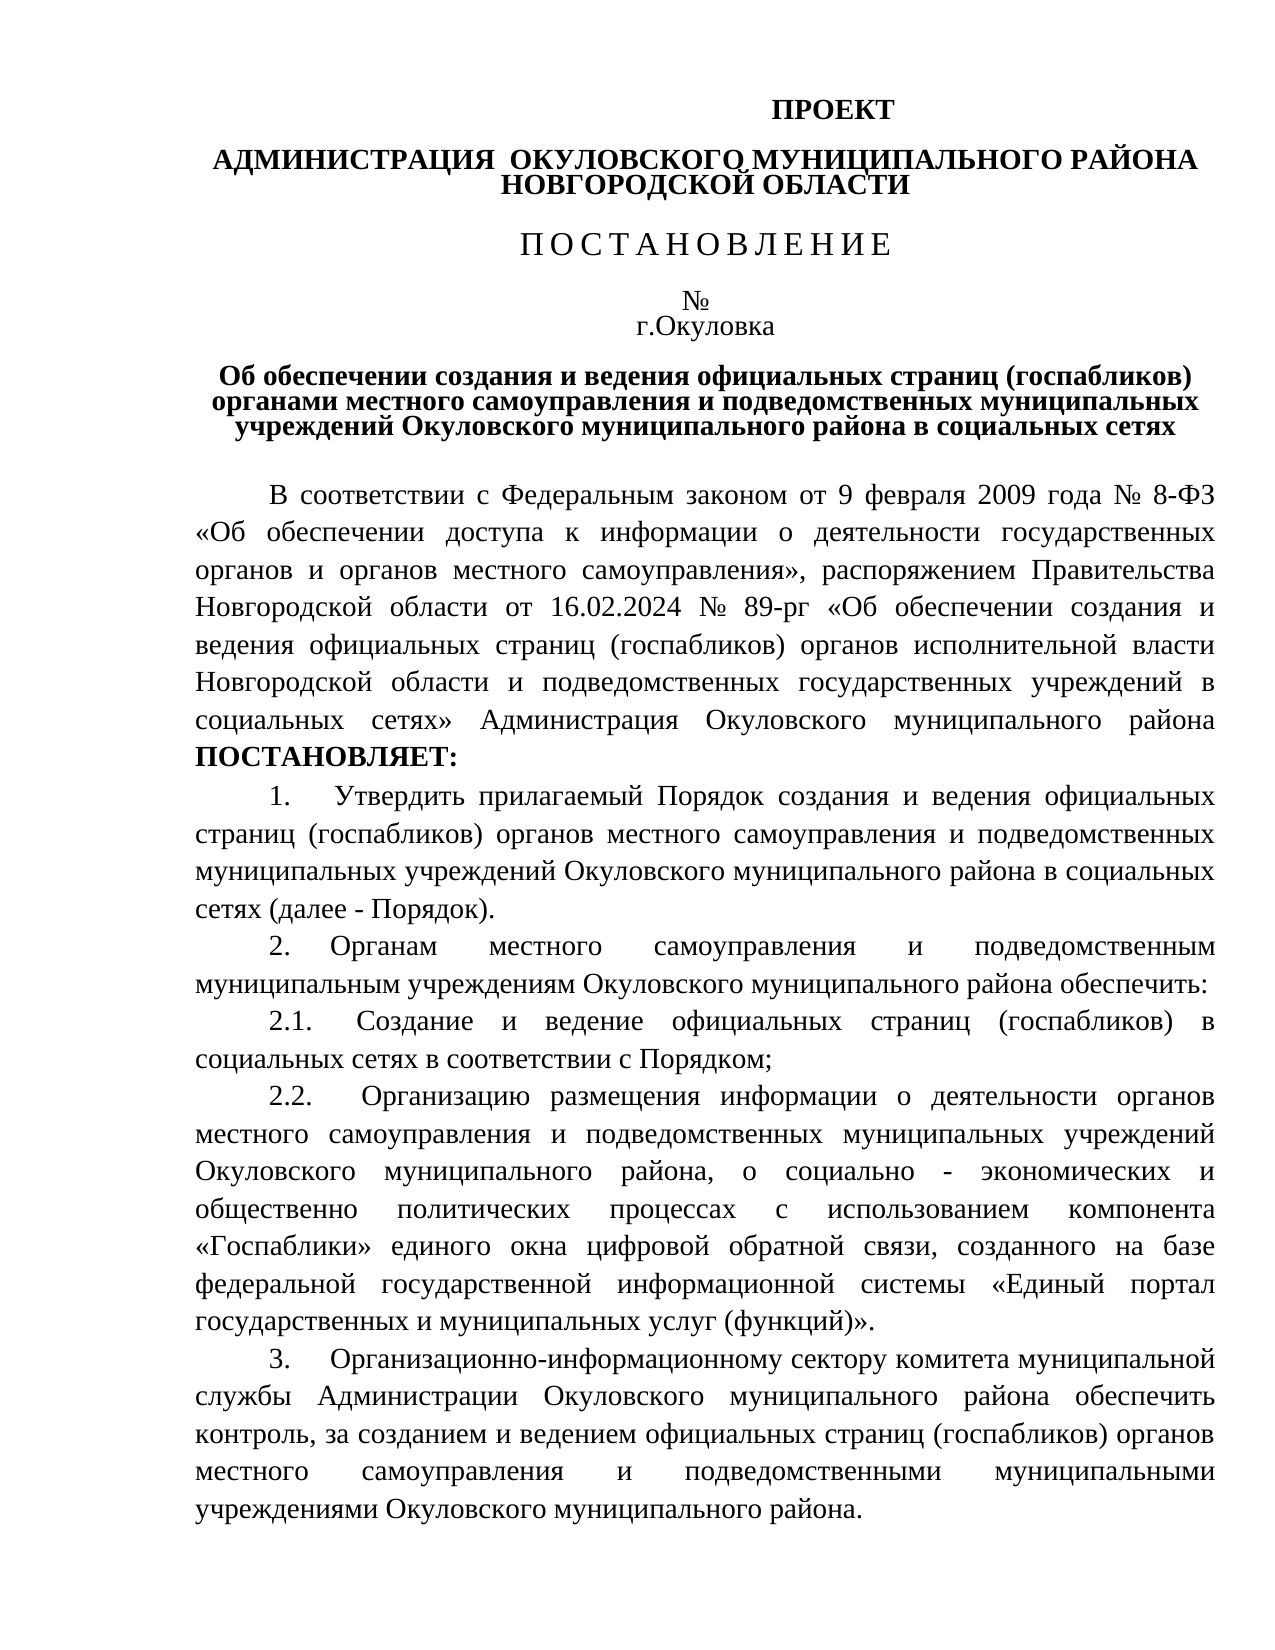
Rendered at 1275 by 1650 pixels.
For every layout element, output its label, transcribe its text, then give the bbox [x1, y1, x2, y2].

list Организационно-информационному сектору комитета муниципальной службы Администрации Окуловского муниципального района обеспечить контроль, за созданием и ведением официальных страниц (госпабликов) органов местного самоуправления и подведомственными муниципальными учреждениями Окуловского муниципального района. [195, 1337, 1216, 1524]
list Органам местного самоуправления и подведомственным муниципальным учреждениям Окуловского муниципального района обеспечить: [195, 924, 1216, 999]
subtitle Об обеспечении создания и ведения официальных страниц (госпабликов) органами местного самоуправления и подведомственных муниципальных учреждений Окуловского муниципального района в социальных сетях [195, 366, 1216, 441]
list Создание и ведение официальных страниц (госпабликов) в социальных сетях в соответствии с Порядком; [195, 999, 1216, 1074]
list Утвердить прилагаемый Порядок создания и ведения официальных страниц (госпабликов) органов местного самоуправления и подведомственных муниципальных учреждений Окуловского муниципального района в социальных сетях (далее - Порядок). [195, 774, 1216, 924]
text № [195, 291, 1196, 316]
text Администрация ОКУЛОВСКОГО муниципального РАЙОНА [195, 149, 1216, 174]
text г.Окуловка [195, 316, 1216, 341]
text В соответствии с Федеральным законом от 9 февраля 2009 года № 8-ФЗ «Об обеспечении доступа к информации о деятельности государственных органов и органов местного самоуправления», распоряжением Правительства Новгородской области от 16.02.2024 № 89-рг «Об обеспечении создания и ведения официальных страниц (госпабликов) органов исполнительной власти Новгородской области и подведомственных государственных учреждений в социальных сетях» Администрация Окуловского муниципального района ПОСТАНОВЛЯЕТ: [195, 474, 1216, 774]
text новгородской области [195, 174, 1216, 224]
text ПОСТАНОВЛЕНИЕ [195, 224, 1216, 262]
list Организацию размещения информации о деятельности органов местного самоуправления и подведомственных муниципальных учреждений Окуловского муниципального района, о социально - экономических и общественно политических процессах с использованием компонента «Госпаблики» единого окна цифровой обратной связи, созданного на базе федеральной государственной информационной системы «Единый портал государственных и муниципальных услуг (функций)». [195, 1074, 1216, 1337]
text ПРОЕКТ [195, 99, 1216, 124]
